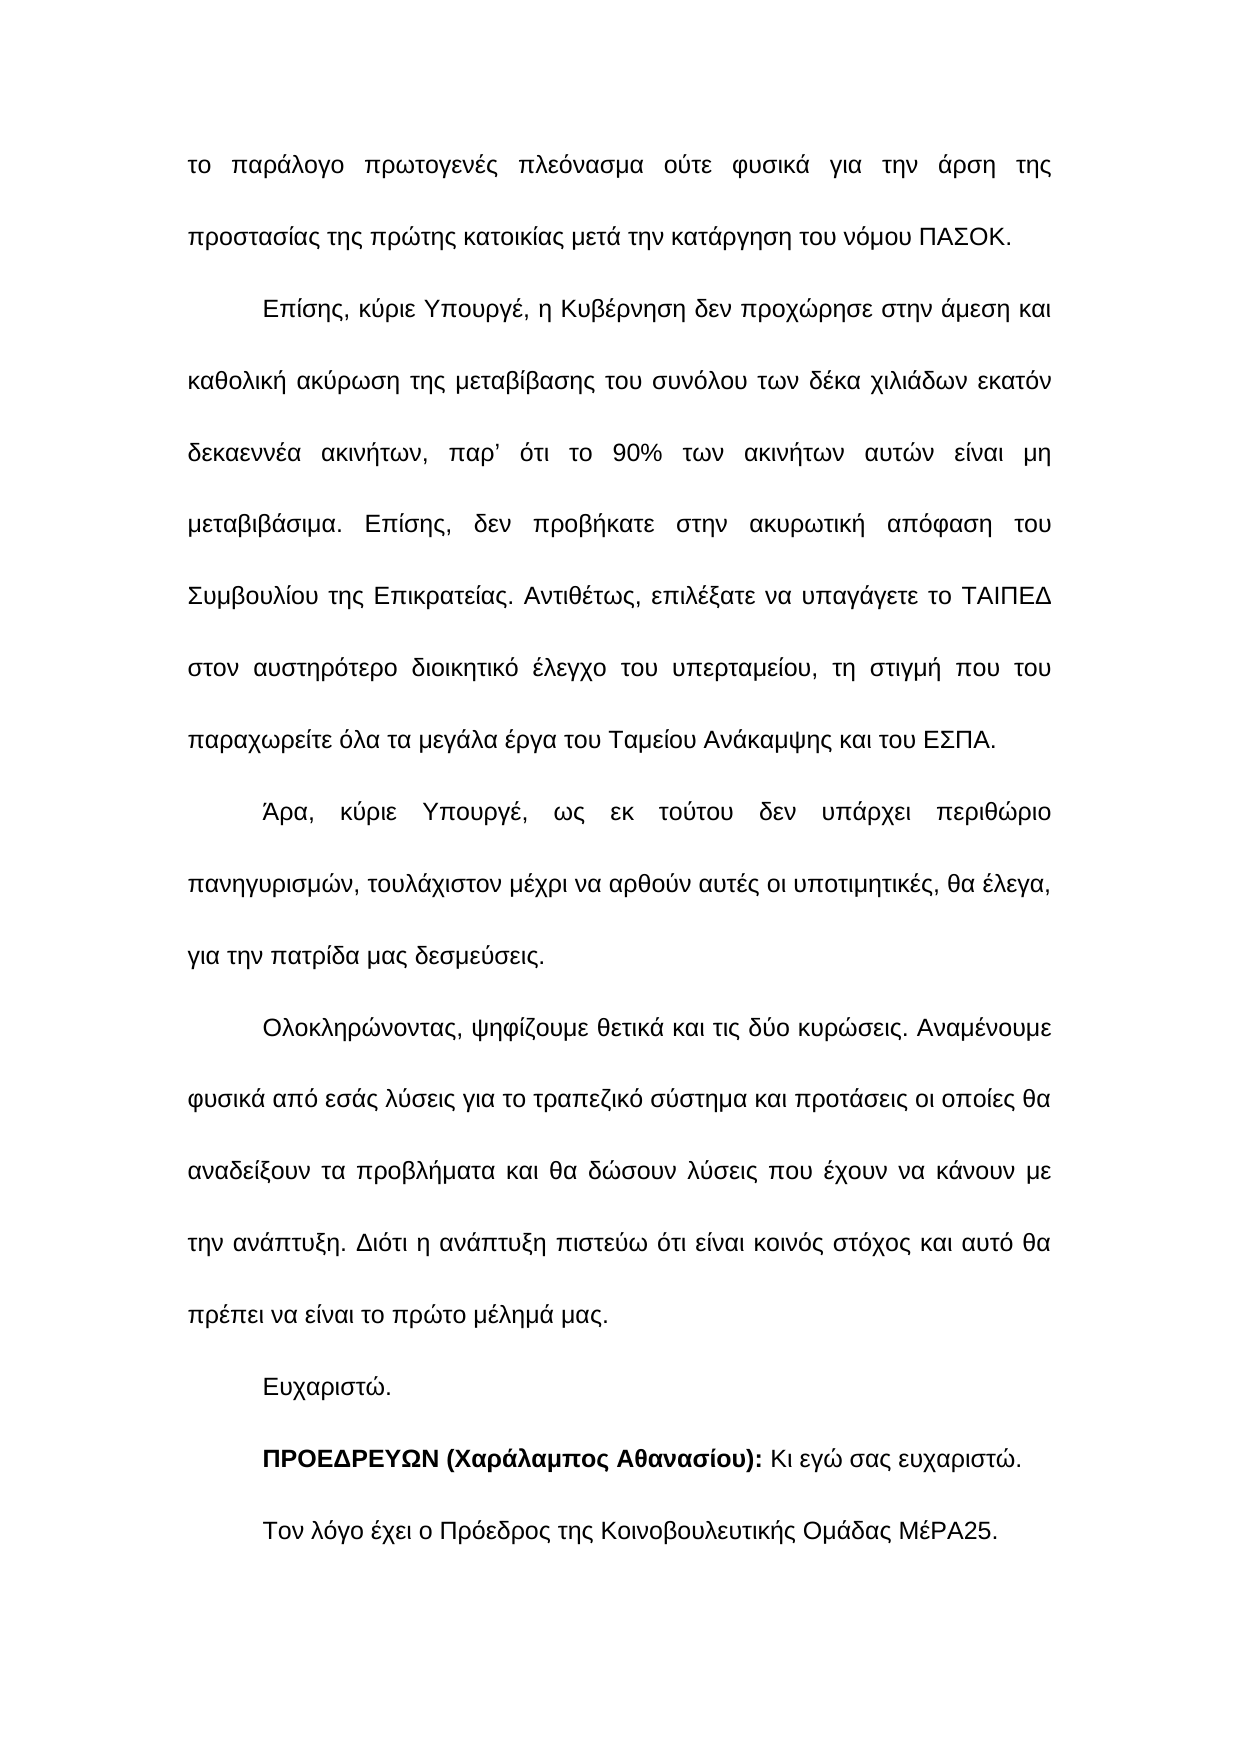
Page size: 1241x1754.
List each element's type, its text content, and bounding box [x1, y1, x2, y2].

text ΠΡΟΕΔΡΕΥΩΝ (Χαράλαμπος Αθανασίου): Κι εγώ σας ευχαριστώ. [187, 1444, 1053, 1472]
text Ευχαριστώ. [187, 1372, 1053, 1401]
text Άρα, κύριε Υπουργέ, ως εκ τούτου δεν υπάρχει περιθώριο πανηγυρισμών, τουλάχιστον μέχρι να αρθούν αυτές οι υποτιμητικές, θα έλεγα, για την πατρίδα μας δεσμεύσεις. [187, 797, 1053, 969]
text Επίσης, κύριε Υπουργέ, η Κυβέρνηση δεν προχώρησε στην άμεση και καθολική ακύρωση της μεταβίβασης του συνόλου των δέκα χιλιάδων εκατόν δεκαεννέα ακινήτων, παρ’ ότι το 90% των ακινήτων αυτών είναι μη μεταβιβάσιμα. Επίσης, δεν προβήκατε στην ακυρωτική απόφαση του Συμβουλίου της Επικρατείας. Αντιθέτως, επιλέξατε να υπαγάγετε το ΤΑΙΠΕΔ στον αυστηρότερο διοικητικό έλεγχο του υπερταμείου, τη στιγμή που του παραχωρείτε όλα τα μεγάλα έργα του Ταμείου Ανάκαμψης και του ΕΣΠΑ. [187, 294, 1053, 754]
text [187, 150, 1053, 251]
text Ολοκληρώνοντας, ψηφίζουμε θετικά και τις δύο κυρώσεις. Αναμένουμε φυσικά από εσάς λύσεις για το τραπεζικό σύστημα και προτάσεις οι οποίες θα αναδείξουν τα προβλήματα και θα δώσουν λύσεις που έχουν να κάνουν με την ανάπτυξη. Διότι η ανάπτυξη πιστεύω ότι είναι κοινός στόχος και αυτό θα πρέπει να είναι το πρώτο μέλημά μας. [187, 1012, 1053, 1329]
text Τον λόγο έχει ο Πρόεδρος της Κοινοβουλευτικής Ομάδας ΜέΡΑ25. [187, 1516, 1053, 1544]
